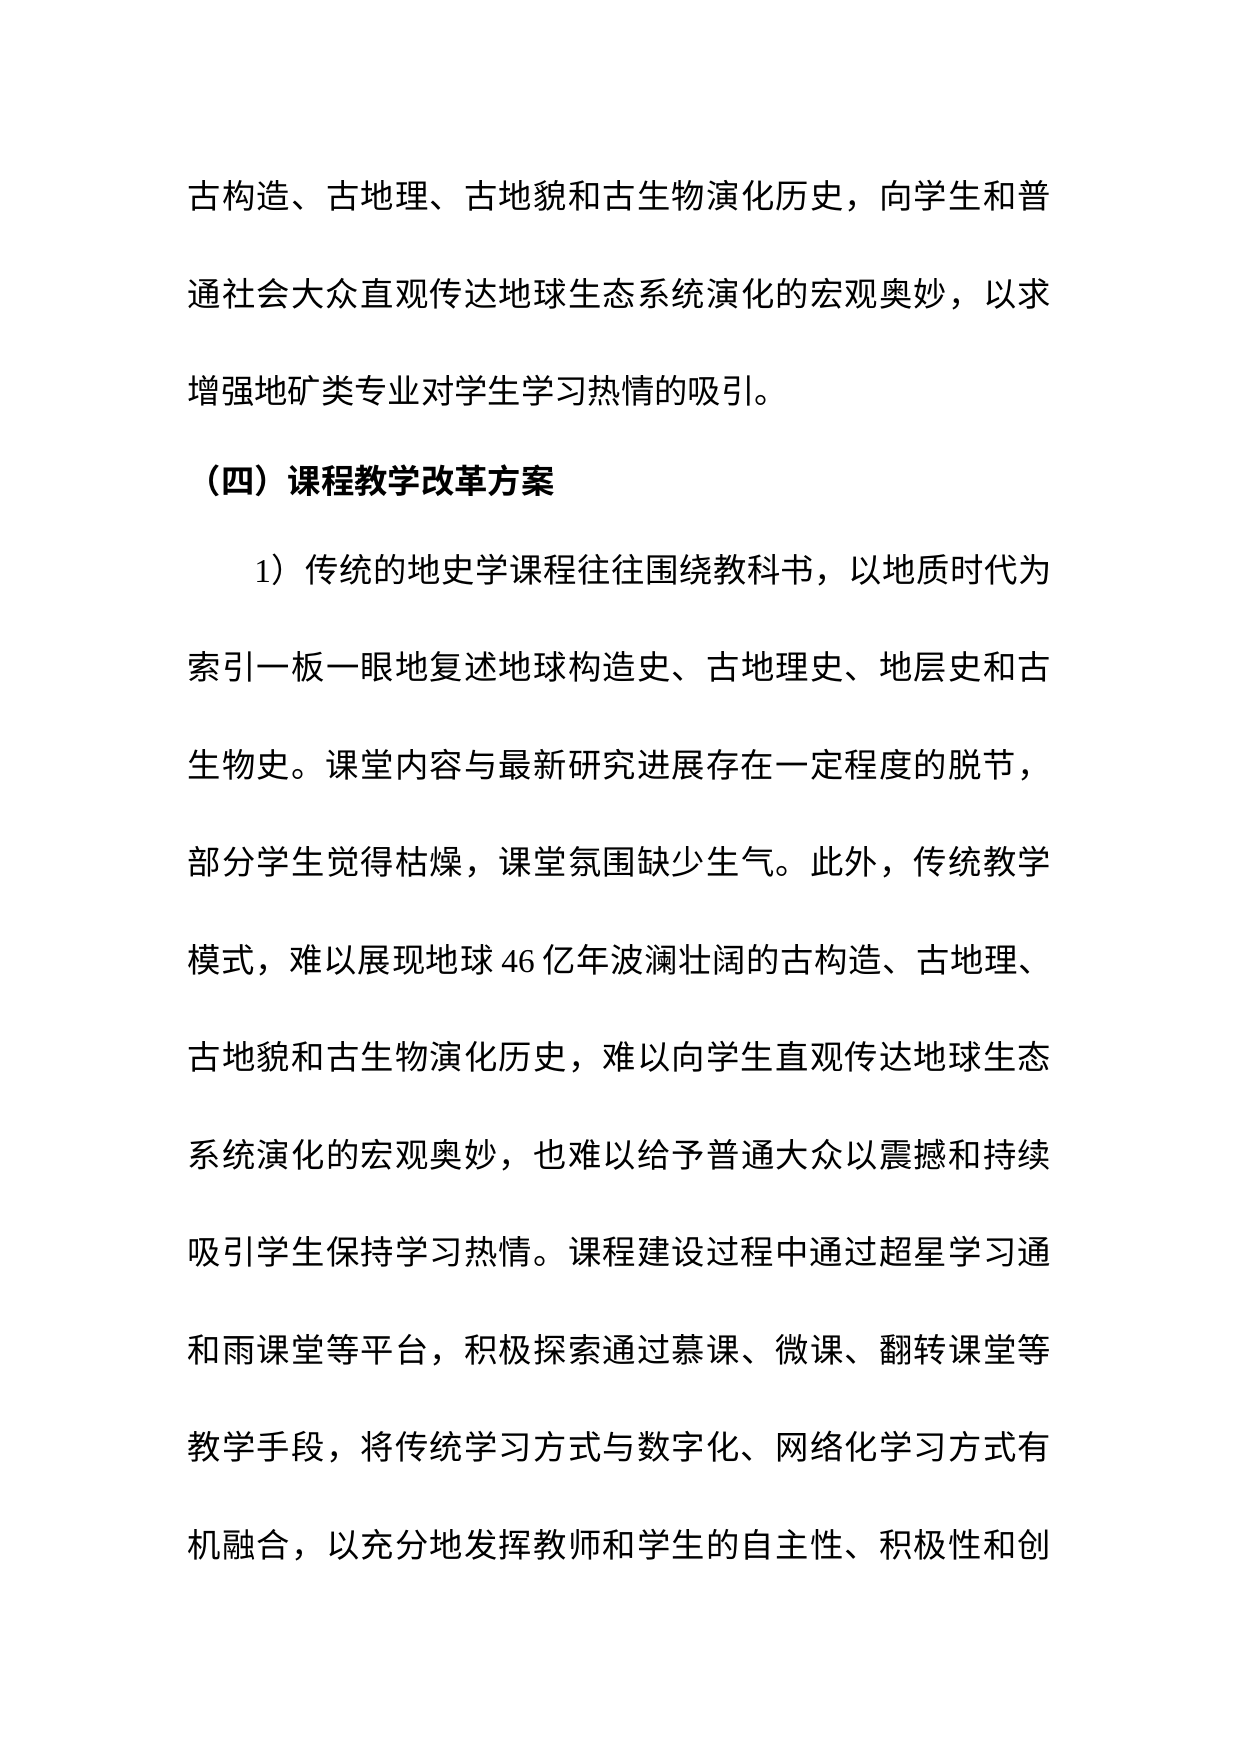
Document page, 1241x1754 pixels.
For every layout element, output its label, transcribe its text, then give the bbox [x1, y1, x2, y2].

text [187, 162, 1053, 422]
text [187, 535, 1053, 1575]
text （四）课程教学改革方案 [187, 446, 1053, 511]
